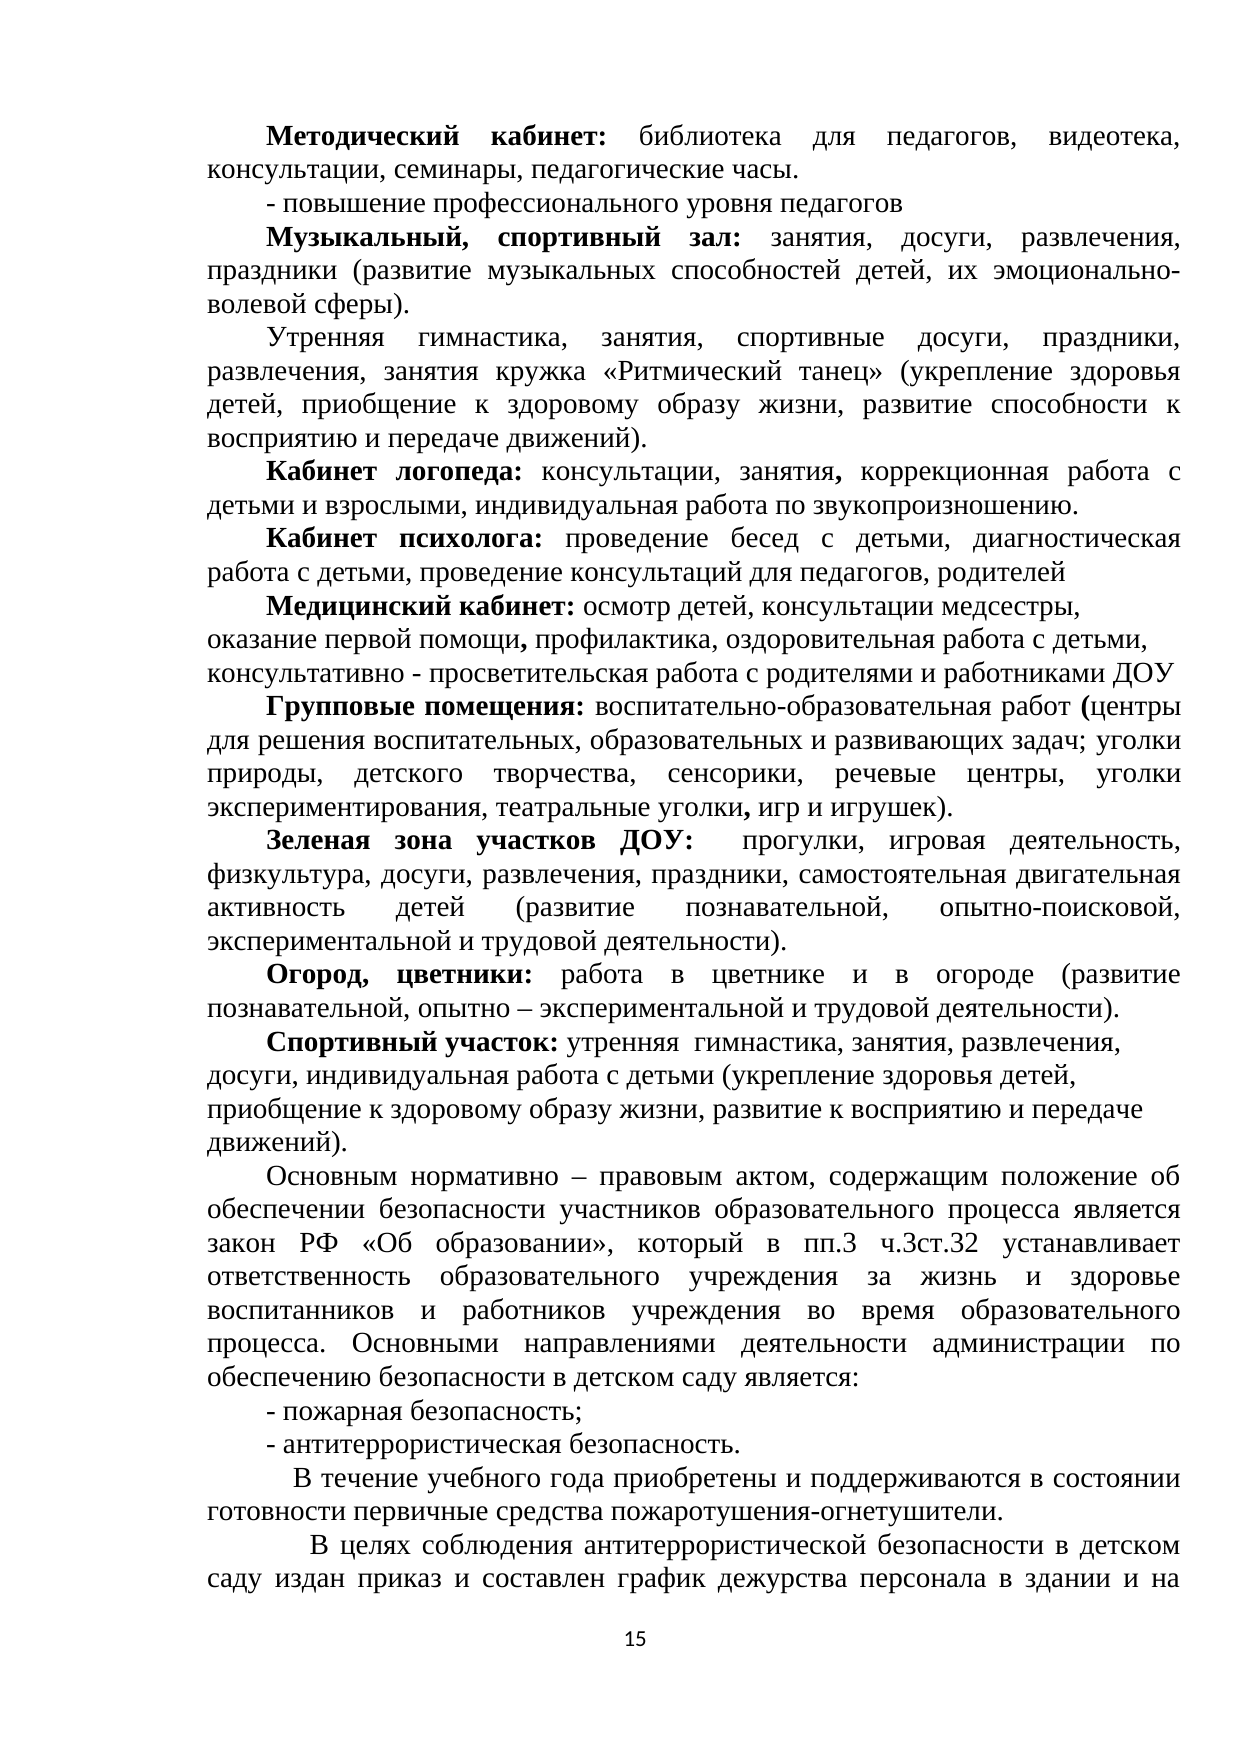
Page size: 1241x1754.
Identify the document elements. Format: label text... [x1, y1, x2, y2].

text Зеленая зона участков ДОУ: прогулки, игровая деятельность, физкультура, досуги, развлечения, праздники, самостоятельная двигательная активность детей (развитие познавательной, опытно-поисковой, экспериментальной и трудовой деятельности). [207, 822, 1181, 957]
text Медицинский кабинет: осмотр детей, консультации медсестры, оказание первой помощи, профилактика, оздоровительная работа с детьми, консультативно - просветительская работа с родителями и работниками ДОУ [207, 588, 1181, 688]
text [207, 1527, 1181, 1594]
text Кабинет психолога: проведение бесед с детьми, диагностическая работа с детьми, проведение консультаций для педагогов, родителей [207, 521, 1181, 588]
text - пожарная безопасность; [207, 1393, 1181, 1426]
text Кабинет логопеда: консультации, занятия, коррекционная работа с детьми и взрослыми, индивидуальная работа по звукопроизношению. [207, 453, 1181, 521]
text Музыкальный, спортивный зал: занятия, досуги, развлечения, праздники (развитие музыкальных способностей детей, их эмоционально-волевой сферы). [207, 219, 1181, 319]
text Основным нормативно – правовым актом, содержащим положение об обеспечении безопасности участников образовательного процесса является закон РФ «Об образовании», который в пп.3 ч.3ст.32 устанавливает ответственность образовательного учреждения за жизнь и здоровье воспитанников и работников учреждения во время образовательного процесса. Основными направлениями деятельности администрации по обеспечению безопасности в детском саду является: [207, 1158, 1181, 1393]
text - антитеррористическая безопасность. [207, 1426, 1181, 1460]
text - повышение профессионального уровня педагогов [207, 185, 1181, 219]
text Утренняя гимнастика, занятия, спортивные досуги, праздники, развлечения, занятия кружка «Ритмический танец» (укрепление здоровья детей, приобщение к здоровому образу жизни, развитие способности к восприятию и передаче движений). [207, 319, 1181, 453]
text Методический кабинет: библиотека для педагогов, видеотека, консультации, семинары, педагогические часы. [207, 118, 1181, 185]
text Групповые помещения: воспитательно-образовательная работ (центры для решения воспитательных, образовательных и развивающих задач; уголки природы, детского творчества, сенсорики, речевые центры, уголки экспериментирования, театральные уголки, игр и игрушек). [207, 688, 1181, 822]
text Спортивный участок: утренняя гимнастика, занятия, развлечения, досуги, индивидуальная работа с детьми (укрепление здоровья детей, приобщение к здоровому образу жизни, развитие к восприятию и передаче движений). [207, 1024, 1181, 1158]
text В течение учебного года приобретены и поддерживаются в состоянии готовности первичные средства пожаротушения-огнетушители. [207, 1460, 1181, 1527]
text Огород, цветники: работа в цветнике и в огороде (развитие познавательной, опытно – экспериментальной и трудовой деятельности). [207, 957, 1181, 1024]
